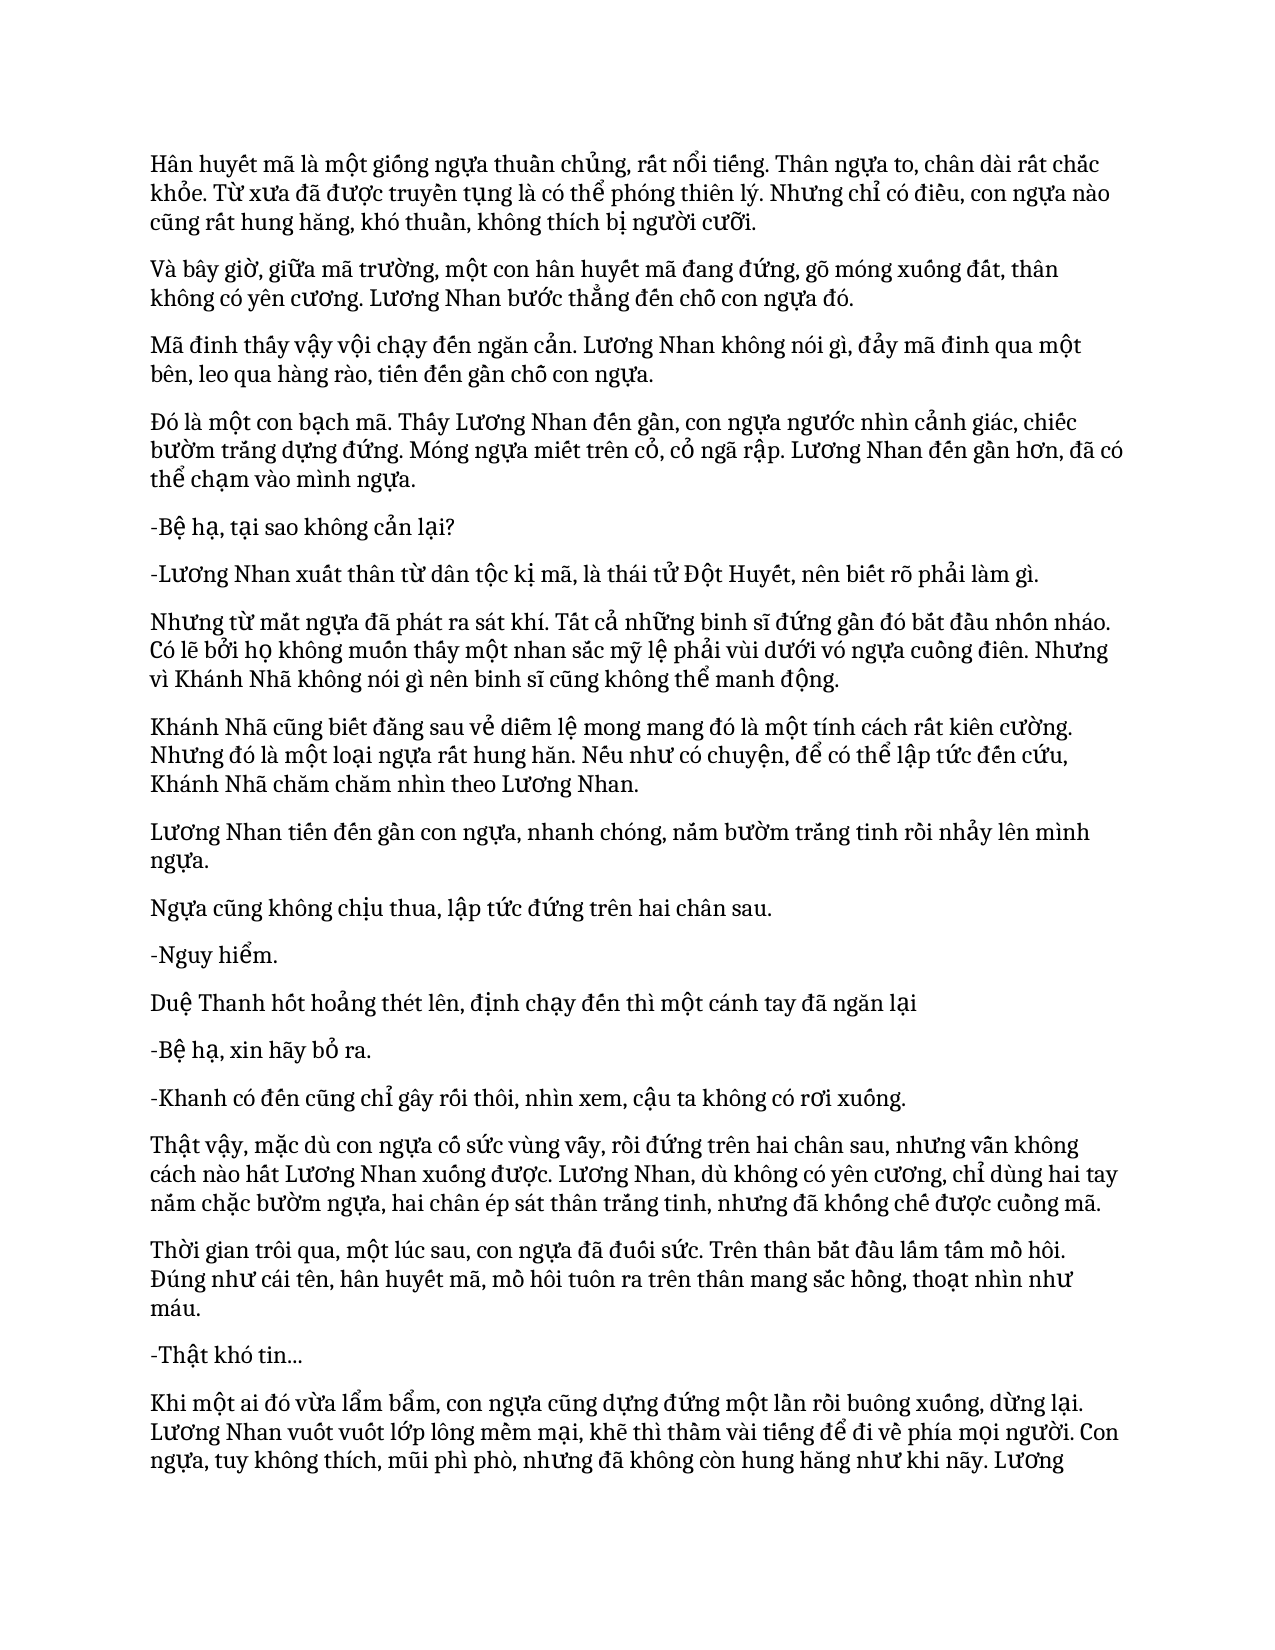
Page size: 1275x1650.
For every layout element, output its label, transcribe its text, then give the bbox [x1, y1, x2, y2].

text -Nguy hiểm. [150, 941, 1125, 970]
text Và bây giờ, giữa mã trường, một con hân huyết mã đang đứng, gõ móng xuống đất, thân không có yên cương. Lương Nhan bước thẳng đến chỗ con ngựa đó. [150, 255, 1125, 312]
text Ngựa cũng không chịu thua, lập tức đứng trên hai chân sau. [150, 894, 1125, 922]
text Khánh Nhã cũng biết đằng sau vẻ diễm lệ mong mang đó là một tính cách rất kiên cường. Nhưng đó là một loại ngựa rất hung hăn. Nếu như có chuyện, để có thể lập tức đến cứu, Khánh Nhã chăm chăm nhìn theo Lương Nhan. [150, 712, 1125, 799]
text Nhưng từ mắt ngựa đã phát ra sát khí. Tất cả những binh sĩ đứng gần đó bắt đầu nhốn nháo. Có lẽ bởi họ không muốn thấy một nhan sắc mỹ lệ phải vùi dưới vó ngựa cuồng điên. Nhưng vì Khánh Nhã không nói gì nên binh sĩ cũng không thể manh động. [150, 607, 1125, 694]
text -Lương Nhan xuất thân từ dân tộc kị mã, là thái tử Đột Huyết, nên biết rõ phải làm gì. [150, 560, 1125, 589]
text Duệ Thanh hốt hoảng thét lên, định chạy đến thì một cánh tay đã ngăn lại [150, 989, 1125, 1017]
text -Thật khó tin... [150, 1341, 1125, 1370]
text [150, 1389, 1125, 1475]
text Hân huyết mã là một giống ngựa thuần chủng, rất nổi tiếng. Thân ngựa to, chân dài rất chắc khỏe. Từ xưa đã được truyền tụng là có thể phóng thiên lý. Nhưng chỉ có điều, con ngựa nào cũng rất hung hăng, khó thuần, không thích bị người cưỡi. [150, 150, 1125, 236]
text Thời gian trôi qua, một lúc sau, con ngựa đã đuối sức. Trên thân bắt đầu lấm tấm mồ hôi. Đúng như cái tên, hân huyết mã, mồ hôi tuôn ra trên thân mang sắc hồng, thoạt nhìn như máu. [150, 1236, 1125, 1322]
text -Khanh có đến cũng chỉ gây rối thôi, nhìn xem, cậu ta không có rơi xuống. [150, 1084, 1125, 1112]
text Mã đinh thấy vậy vội chạy đến ngăn cản. Lương Nhan không nói gì, đảy mã đinh qua một bên, leo qua hàng rào, tiến đến gần chỗ con ngựa. [150, 331, 1125, 389]
text Đó là một con bạch mã. Thấy Lương Nhan đến gần, con ngựa ngước nhìn cảnh giác, chiếc bườm trắng dựng đứng. Móng ngựa miết trên cỏ, cỏ ngã rập. Lương Nhan đến gần hơn, đã có thể chạm vào mình ngựa. [150, 407, 1125, 494]
text Lương Nhan tiến đến gần con ngựa, nhanh chóng, nắm bườm trắng tinh rồi nhảy lên mình ngựa. [150, 817, 1125, 875]
text Thật vậy, mặc dù con ngựa cố sức vùng vẫy, rồi đứng trên hai chân sau, nhưng vẫn không cách nào hất Lương Nhan xuống được. Lương Nhan, dù không có yên cương, chỉ dùng hai tay nắm chặc bườm ngựa, hai chân ép sát thân trắng tinh, nhưng đã khống chế được cuồng mã. [150, 1131, 1125, 1217]
text -Bệ hạ, xin hãy bỏ ra. [150, 1036, 1125, 1065]
text -Bệ hạ, tại sao không cản lại? [150, 512, 1125, 541]
